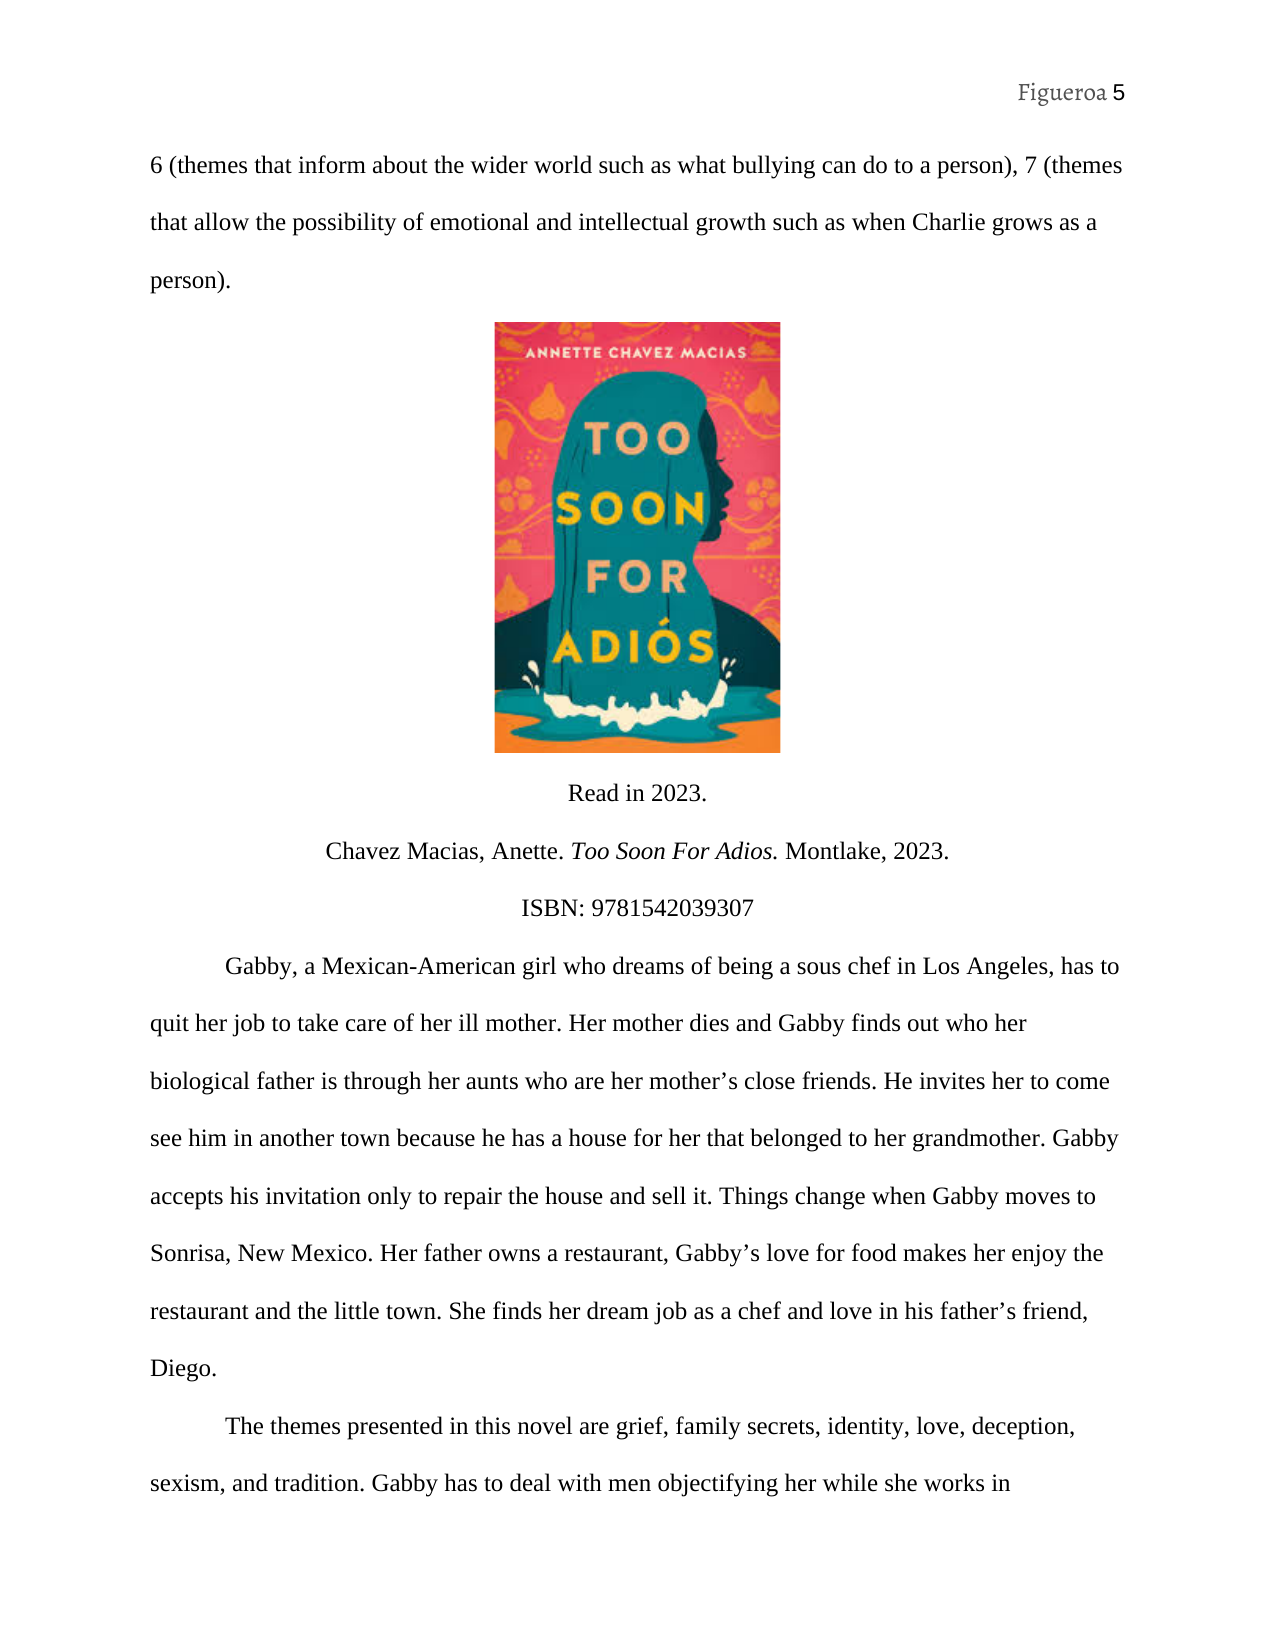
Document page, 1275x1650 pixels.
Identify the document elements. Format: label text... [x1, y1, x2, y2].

text Chavez Macias, Anette. Too Soon For Adios. Montlake, 2023. [150, 836, 1125, 865]
text Gabby, a Mexican-American girl who dreams of being a sous chef in Los Angeles, has to quit her job to take care of her ill mother. Her mother dies and Gabby finds out who her biological father is through her aunts who are her mother’s close friends. He invites her to come see him in another town because he has a house for her that belonged to her grandmother. Gabby accepts his invitation only to repair the house and sell it. Things change when Gabby moves to Sonrisa, New Mexico. Her father owns a restaurant, Gabby’s love for food makes her enjoy the restaurant and the little town. She finds her dream job as a chef and love in his father’s friend, Diego. [150, 951, 1125, 1382]
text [150, 1411, 1125, 1497]
text ISBN: 9781542039307 [150, 893, 1125, 922]
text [150, 150, 1125, 294]
picture [494, 322, 781, 753]
text Read in 2023. [150, 778, 1125, 807]
